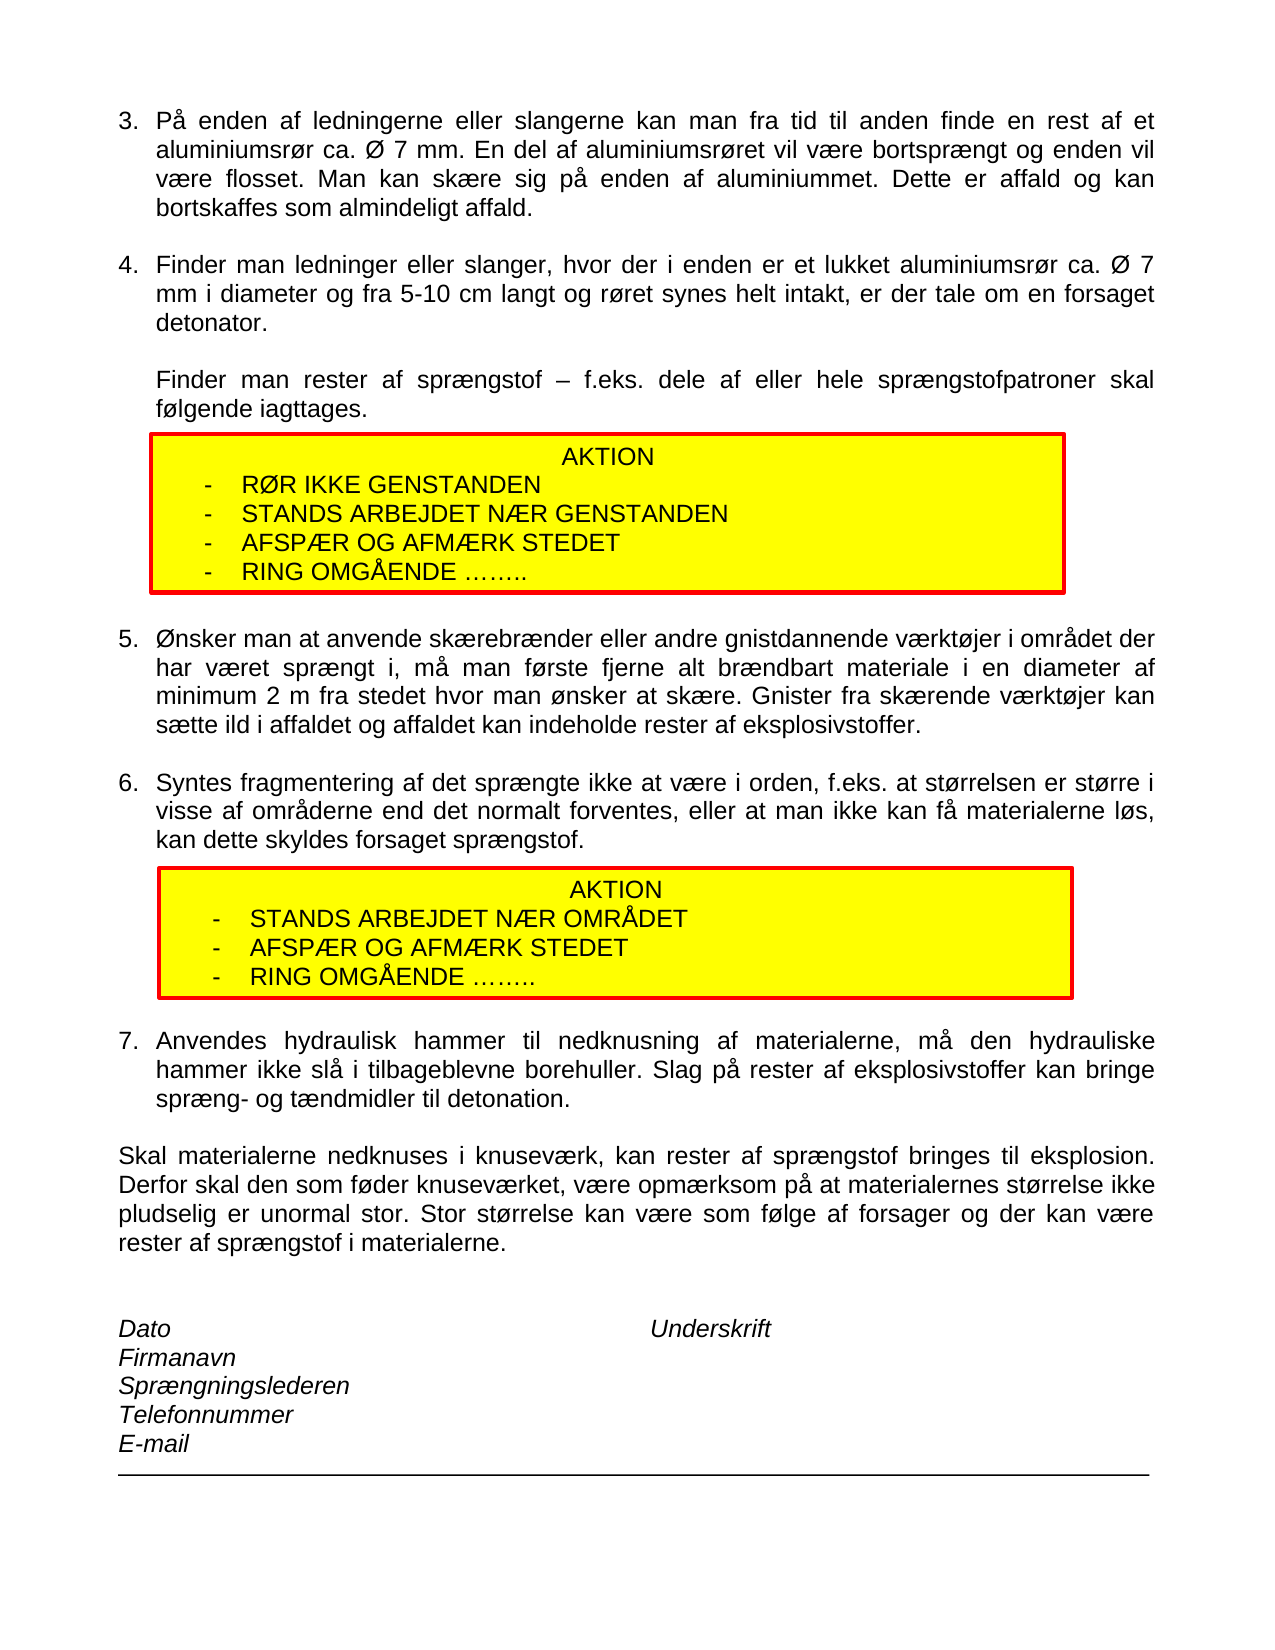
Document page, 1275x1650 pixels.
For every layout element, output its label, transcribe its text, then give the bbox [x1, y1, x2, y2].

text Skal materialerne nedknuses i knuseværk, kan rester af sprængstof bringes til eksplosion. Derfor skal den som føder knuseværket, være opmærksom på at materialernes størrelse ikke pludselig er unormal stor. Stor størrelse kan være som følge af forsager og der kan være rester af sprængstof i materialerne. [118, 1141, 1157, 1256]
text Telefonnummer [118, 1400, 1157, 1429]
text Finder man rester af sprængstof – f.eks. dele af eller hele sprængstofpatroner skal følgende iagttages. [156, 365, 1157, 423]
text Firmanavn [118, 1343, 1157, 1371]
list Finder man ledninger eller slanger, hvor der i enden er et lukket aluminiumsrør ca. Ø 7 mm i diameter og fra 5-10 cm langt og røret synes helt intakt, er der tale om en forsaget detonator. [118, 250, 1157, 336]
text Sprængningslederen [118, 1371, 1157, 1400]
list Anvendes hydraulisk hammer til nedknusning af materialerne, må den hydrauliske hammer ikke slå i tilbageblevne borehuller. Slag på rester af eksplosivstoffer kan bringe spræng- og tændmidler til detonation. [118, 1026, 1157, 1113]
text E-mail [118, 1429, 1157, 1458]
list På enden af ledningerne eller slangerne kan man fra tid til anden finde en rest af et aluminiumsrør ca. Ø 7 mm. En del af aluminiumsrøret vil være bortsprængt og enden vil være flosset. Man kan skære sig på enden af aluminiummet. Dette er affald og kan bortskaffes som almindeligt affald. [118, 106, 1157, 221]
list Syntes fragmentering af det sprængte ikke at være i orden, f.eks. at størrelsen er større i visse af områderne end det normalt forventes, eller at man ikke kan få materialerne løs, kan dette skyldes forsaget sprængstof. [118, 768, 1157, 854]
list Ønsker man at anvende skærebrænder eller andre gnistdannende værktøjer i området der har været sprængt i, må man første fjerne alt brændbart materiale i en diameter af minimum 2 m fra stedet hvor man ønsker at skære. Gnister fra skærende værktøjer kan sætte ild i affaldet og affaldet kan indeholde rester af eksplosivstoffer. [118, 624, 1157, 739]
text Dato Underskrift [118, 1314, 1157, 1343]
